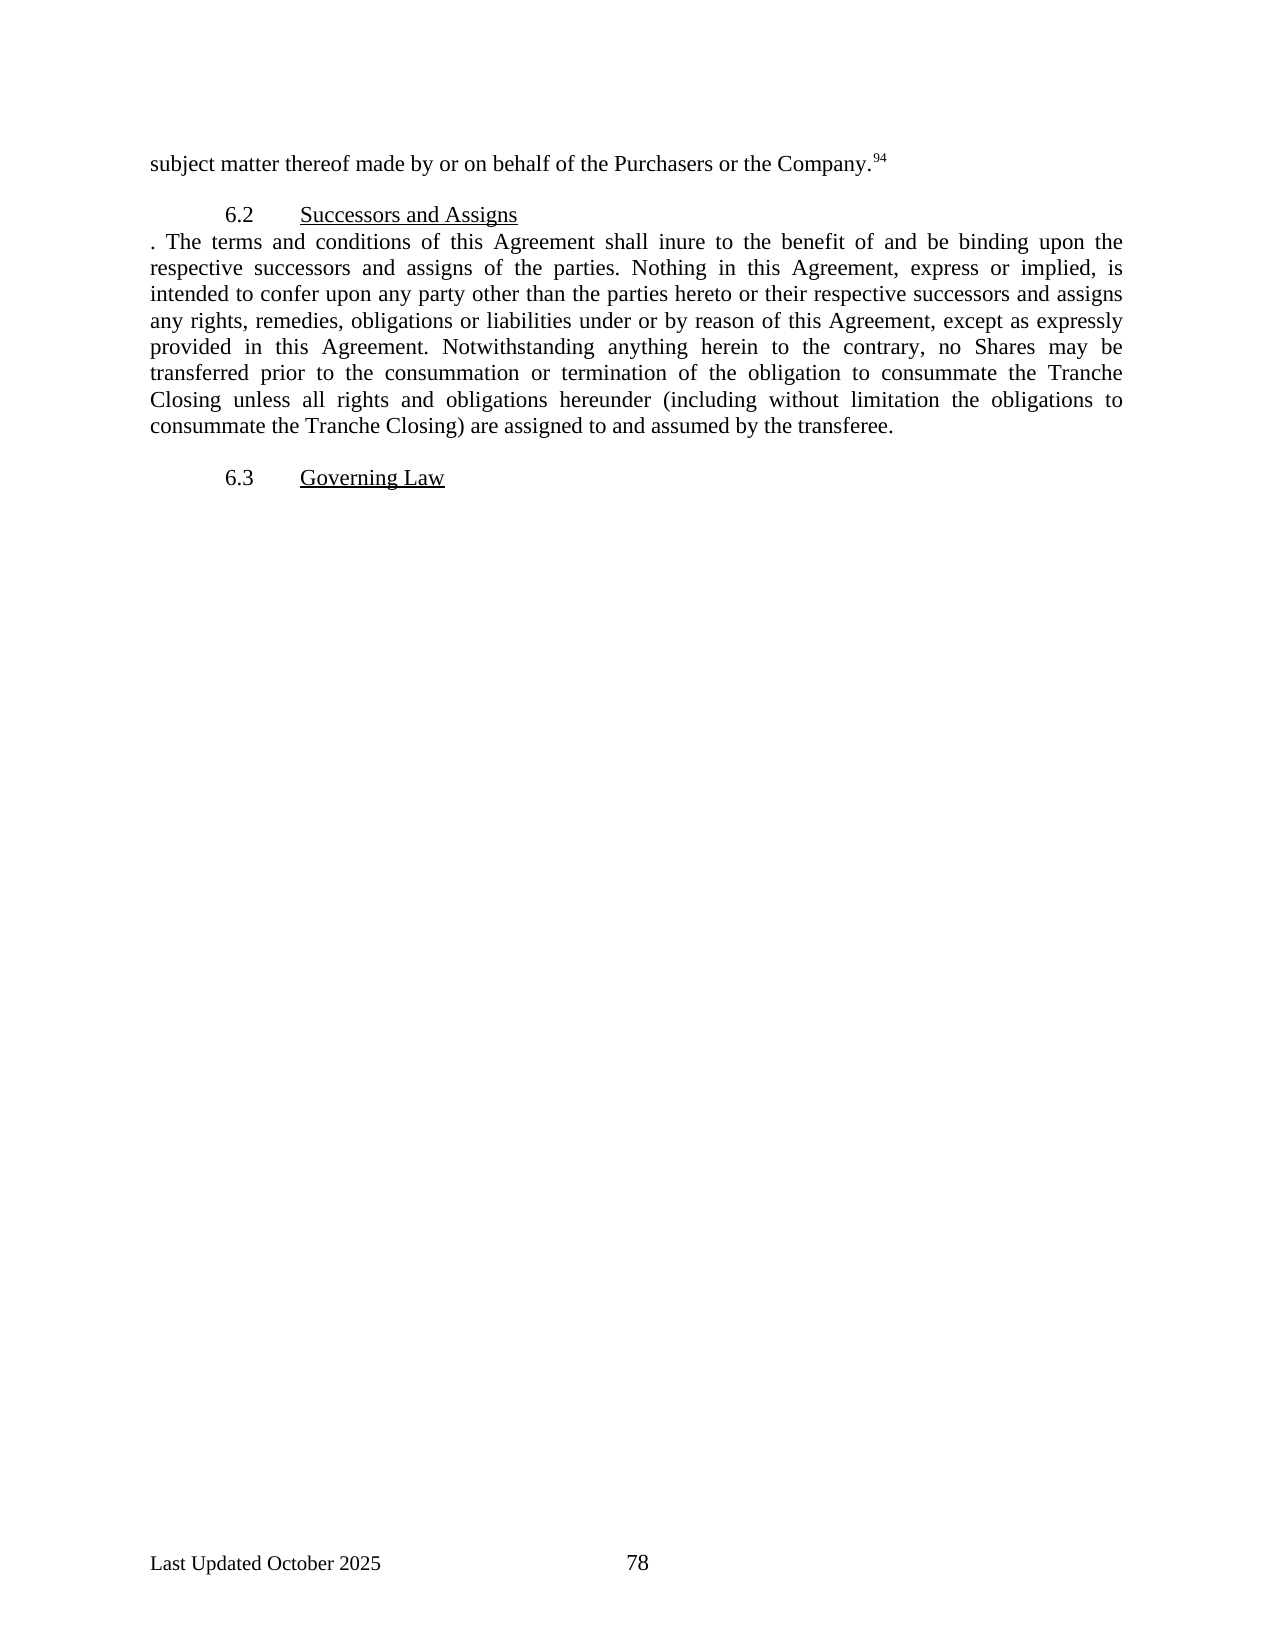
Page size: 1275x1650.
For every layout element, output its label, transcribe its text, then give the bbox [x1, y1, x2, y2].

subtitle Successors and Assigns [150, 201, 1125, 228]
subtitle Governing Law [150, 463, 1125, 490]
subtitle . The terms and conditions of this Agreement shall inure to the benefit of and be binding upon the respective successors and assigns of the parties. Nothing in this Agreement, express or implied, is intended to confer upon any party other than the parties hereto or their respective successors and assigns any rights, remedies, obligations or liabilities under or by reason of this Agreement, except as expressly provided in this Agreement. Notwithstanding anything herein to the contrary, no Shares may be transferred prior to the consummation or termination of the obligation to consummate the Tranche Closing unless all rights and obligations hereunder (including without limitation the obligations to consummate the Tranche Closing) are assigned to and assumed by the transferee. [150, 228, 1125, 438]
subtitle . Unless otherwise set forth in this Agreement, the representations and warranties of the Company and the Purchasers contained in or made pursuant to this Agreement shall survive the execution and delivery of this Agreement and the Closing and shall in no way be affected by any investigation or knowledge of the subject matter thereof made by or on behalf of the Purchasers or the Company. [150, 150, 1125, 176]
